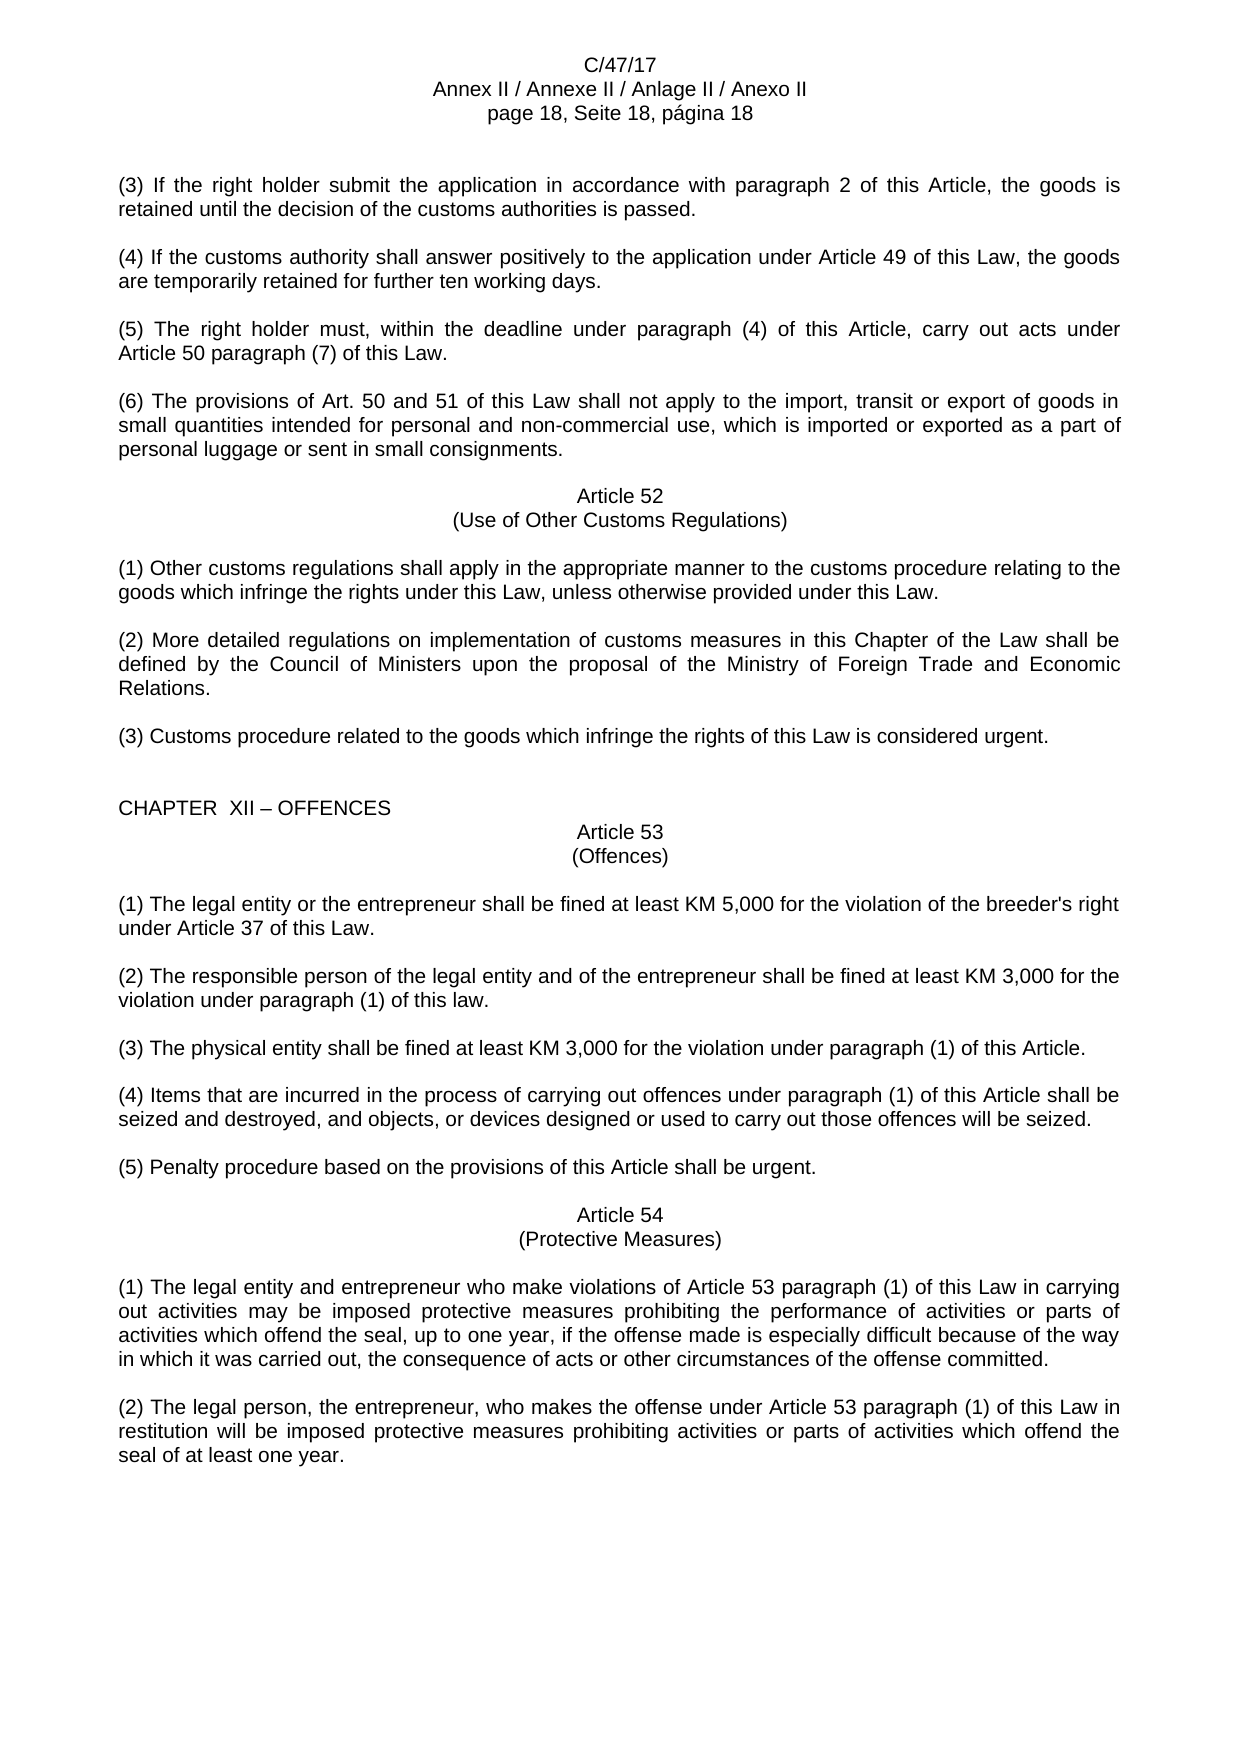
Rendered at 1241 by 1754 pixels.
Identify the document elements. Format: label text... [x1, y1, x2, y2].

text (2) The legal person, the entrepreneur, who makes the offense under Article 53 paragraph (1) of this Law in restitution will be imposed protective measures prohibiting activities or parts of activities which offend the seal of at least one year. [118, 1395, 1122, 1467]
text (1) The legal entity and entrepreneur who make violations of Article 53 paragraph (1) of this Law in carrying out activities may be imposed protective measures prohibiting the performance of activities or parts of activities which offend the seal, up to one year, if the offense made is especially difficult because of the way in which it was carried out, the consequence of acts or other circumstances of the offense committed. [118, 1275, 1122, 1371]
text (Use of Other Customs Regulations) [118, 508, 1122, 532]
text Article 53 [118, 820, 1122, 844]
text (2) The responsible person of the legal entity and of the entrepreneur shall be fined at least KM 3,000 for the violation under paragraph (1) of this law. [118, 963, 1122, 1011]
text (4) If the customs authority shall answer positively to the application under Article 49 of this Law, the goods are temporarily retained for further ten working days. [118, 245, 1122, 293]
text (1) The legal entity or the entrepreneur shall be fined at least KM 5,000 for the violation of the breeder's right under Article 37 of this Law. [118, 892, 1122, 939]
text Article 54 [118, 1203, 1122, 1227]
text (Protective Measures) [118, 1227, 1122, 1251]
text (1) Other customs regulations shall apply in the appropriate manner to the customs procedure relating to the goods which infringe the rights under this Law, unless otherwise provided under this Law. [118, 556, 1122, 604]
text (2) More detailed regulations on implementation of customs measures in this Chapter of the Law shall be defined by the Council of Ministers upon the proposal of the Ministry of Foreign Trade and Economic Relations. [118, 628, 1122, 700]
text (6) The provisions of Art. 50 and 51 of this Law shall not apply to the import, transit or export of goods in small quantities intended for personal and non-commercial use, which is imported or exported as a part of personal luggage or sent in small consignments. [118, 388, 1122, 460]
text (Offences) [118, 844, 1122, 868]
text (3) The physical entity shall be fined at least KM 3,000 for the violation under paragraph (1) of this Article. [118, 1035, 1122, 1059]
text (3) Customs procedure related to the goods which infringe the rights of this Law is considered urgent. [118, 724, 1122, 748]
text (3) If the right holder submit the application in accordance with paragraph 2 of this Article, the goods is retained until the decision of the customs authorities is passed. [118, 173, 1122, 221]
text CHAPTER XII – OFFENCES [118, 796, 1122, 820]
text Article 52 [118, 484, 1122, 508]
text (4) Items that are incurred in the process of carrying out offences under paragraph (1) of this Article shall be seized and destroyed, and objects, or devices designed or used to carry out those offences will be seized. [118, 1083, 1122, 1131]
text (5) The right holder must, within the deadline under paragraph (4) of this Article, carry out acts under Article 50 paragraph (7) of this Law. [118, 317, 1122, 364]
text (5) Penalty procedure based on the provisions of this Article shall be urgent. [118, 1155, 1122, 1179]
